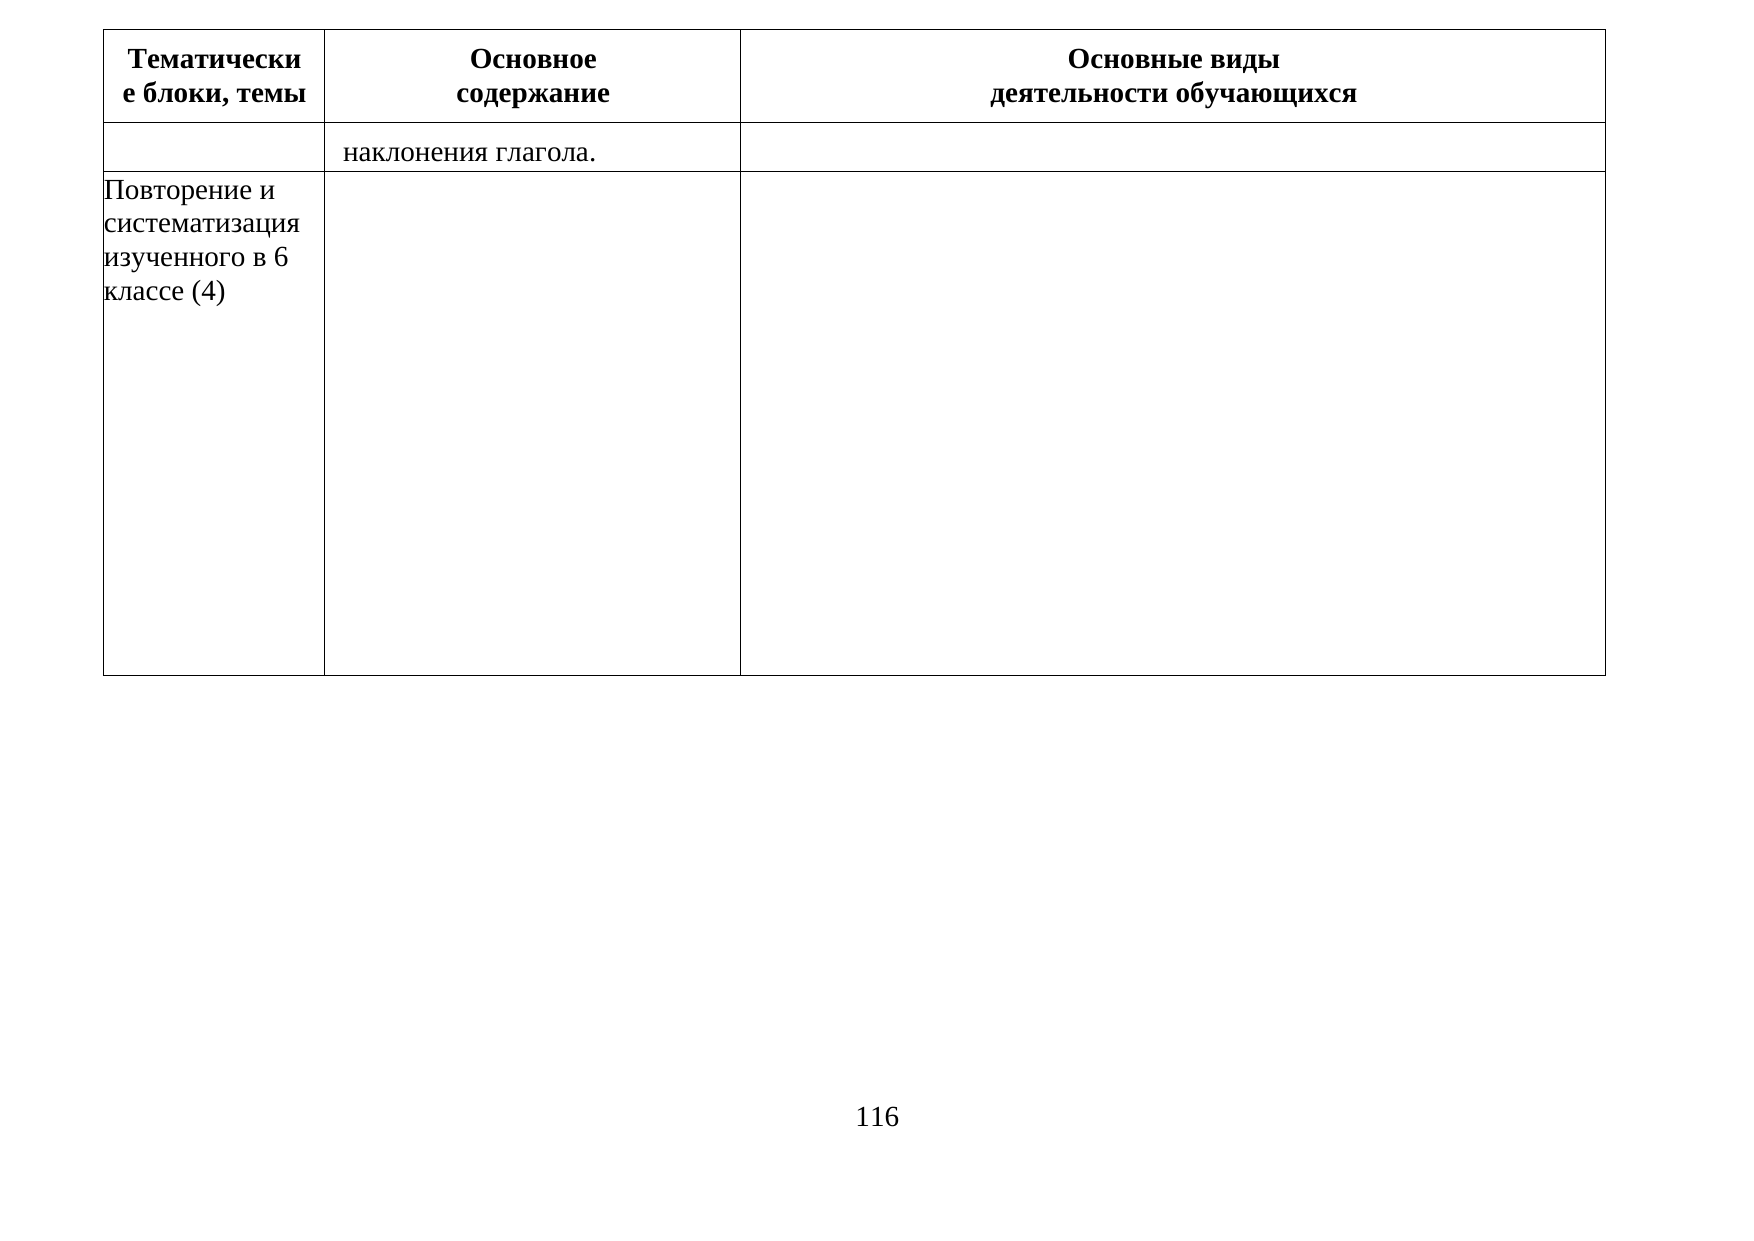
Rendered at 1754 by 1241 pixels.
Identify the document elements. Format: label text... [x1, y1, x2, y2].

table_header Тематически е блоки, темы [104, 30, 324, 122]
table_cell Повторение и систематизация изученного в 6 классе (4) [104, 172, 324, 675]
table_cell [325, 172, 740, 675]
table_cell [104, 123, 324, 171]
table_cell наклонения глагола. [325, 123, 740, 171]
table_header Основное содержание [325, 30, 740, 122]
table_cell [741, 123, 1605, 171]
table_header Основные виды деятельности обучающихся [741, 30, 1605, 122]
table_cell [741, 172, 1605, 675]
